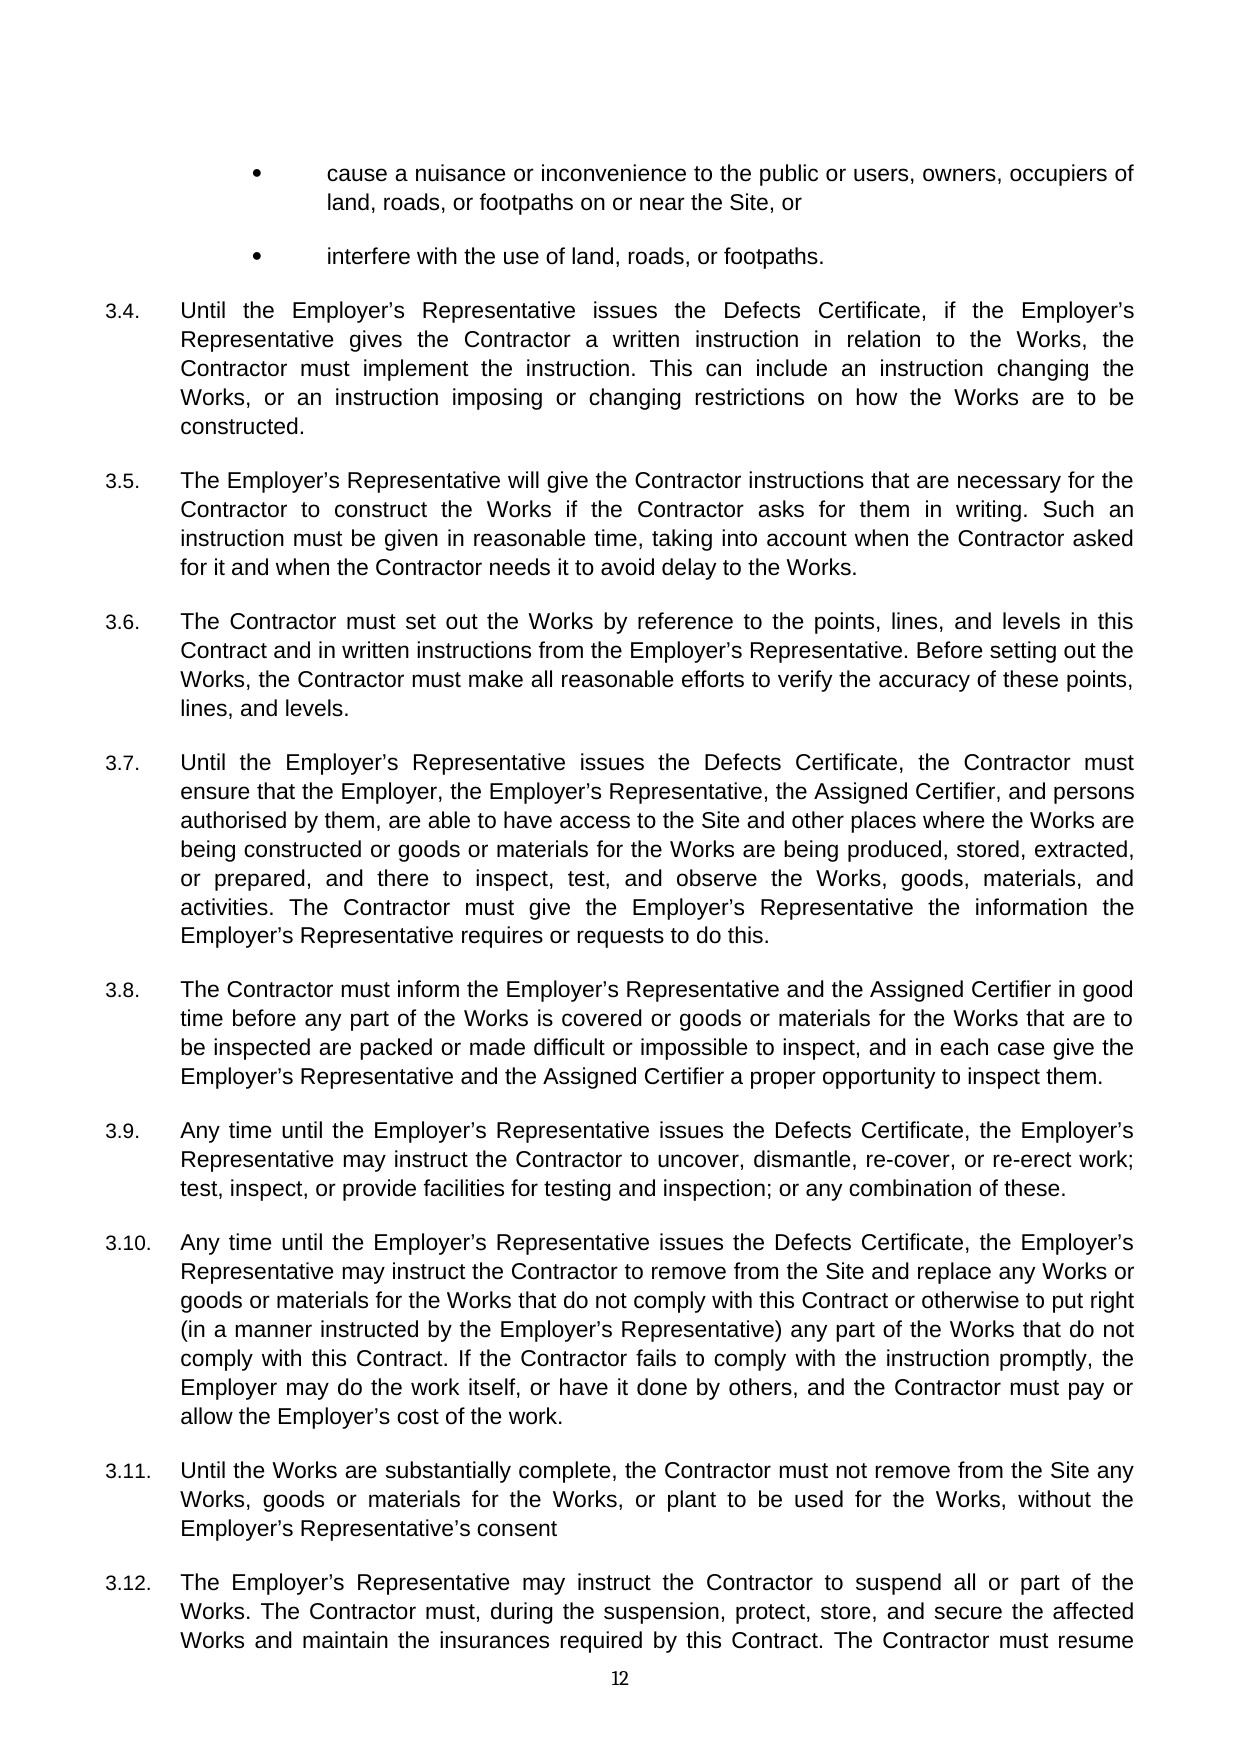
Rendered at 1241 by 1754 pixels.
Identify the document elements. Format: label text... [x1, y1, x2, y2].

subtitle Any time until the Employer’s Representative issues the Defects Certificate, the Employer’s Representative may instruct the Contractor to remove from the Site and replace any Works or goods or materials for the Works that do not comply with this Contract or otherwise to put right (in a manner instructed by the Employer’s Representative) any part of the Works that do not comply with this Contract. If the Contractor fails to comply with the instruction promptly, the Employer may do the work itself, or have it done by others, and the Contractor must pay or allow the Employer’s cost of the work. [105, 1229, 1135, 1429]
subtitle Until the Employer’s Representative issues the Defects Certificate, the Contractor must ensure that the Employer, the Employer’s Representative, the Assigned Certifier, and persons authorised by them, are able to have access to the Site and other places where the Works are being constructed or goods or materials for the Works are being produced, stored, extracted, or prepared, and there to inspect, test, and observe the Works, goods, materials, and activities. The Contractor must give the Employer’s Representative the information the Employer’s Representative requires or requests to do this. [105, 749, 1135, 949]
subtitle Until the Employer’s Representative issues the Defects Certificate, if the Employer’s Representative gives the Contractor a written instruction in relation to the Works, the Contractor must implement the instruction. This can include an instruction changing the Works, or an instruction imposing or changing restrictions on how the Works are to be constructed. [105, 297, 1135, 439]
subtitle Any time until the Employer’s Representative issues the Defects Certificate, the Employer’s Representative may instruct the Contractor to uncover, dismantle, re-cover, or re-erect work; test, inspect, or provide facilities for testing and inspection; or any combination of these. [105, 1117, 1135, 1201]
subtitle The Contractor must inform the Employer’s Representative and the Assigned Certifier in good time before any part of the Works is covered or goods or materials for the Works that are to be inspected are packed or made difficult or impossible to inspect, and in each case give the Employer’s Representative and the Assigned Certifier a proper opportunity to inspect them. [105, 976, 1135, 1089]
list cause a nuisance or inconvenience to the public or users, owners, occupiers of land, roads, or footpaths on or near the Site, or [253, 160, 1135, 216]
subtitle Until the Works are substantially complete, the Contractor must not remove from the Site any Works, goods or materials for the Works, or plant to be used for the Works, without the Employer’s Representative’s consent [105, 1457, 1135, 1541]
subtitle The Employer’s Representative will give the Contractor instructions that are necessary for the Contractor to construct the Works if the Contractor asks for them in writing. Such an instruction must be given in reasonable time, taking into account when the Contractor asked for it and when the Contractor needs it to avoid delay to the Works. [105, 467, 1135, 580]
list interfere with the use of land, roads, or footpaths. [253, 243, 1135, 269]
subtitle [105, 1569, 1135, 1653]
subtitle The Contractor must set out the Works by reference to the points, lines, and levels in this Contract and in written instructions from the Employer’s Representative. Before setting out the Works, the Contractor must make all reasonable efforts to verify the accuracy of these points, lines, and levels. [105, 608, 1135, 721]
